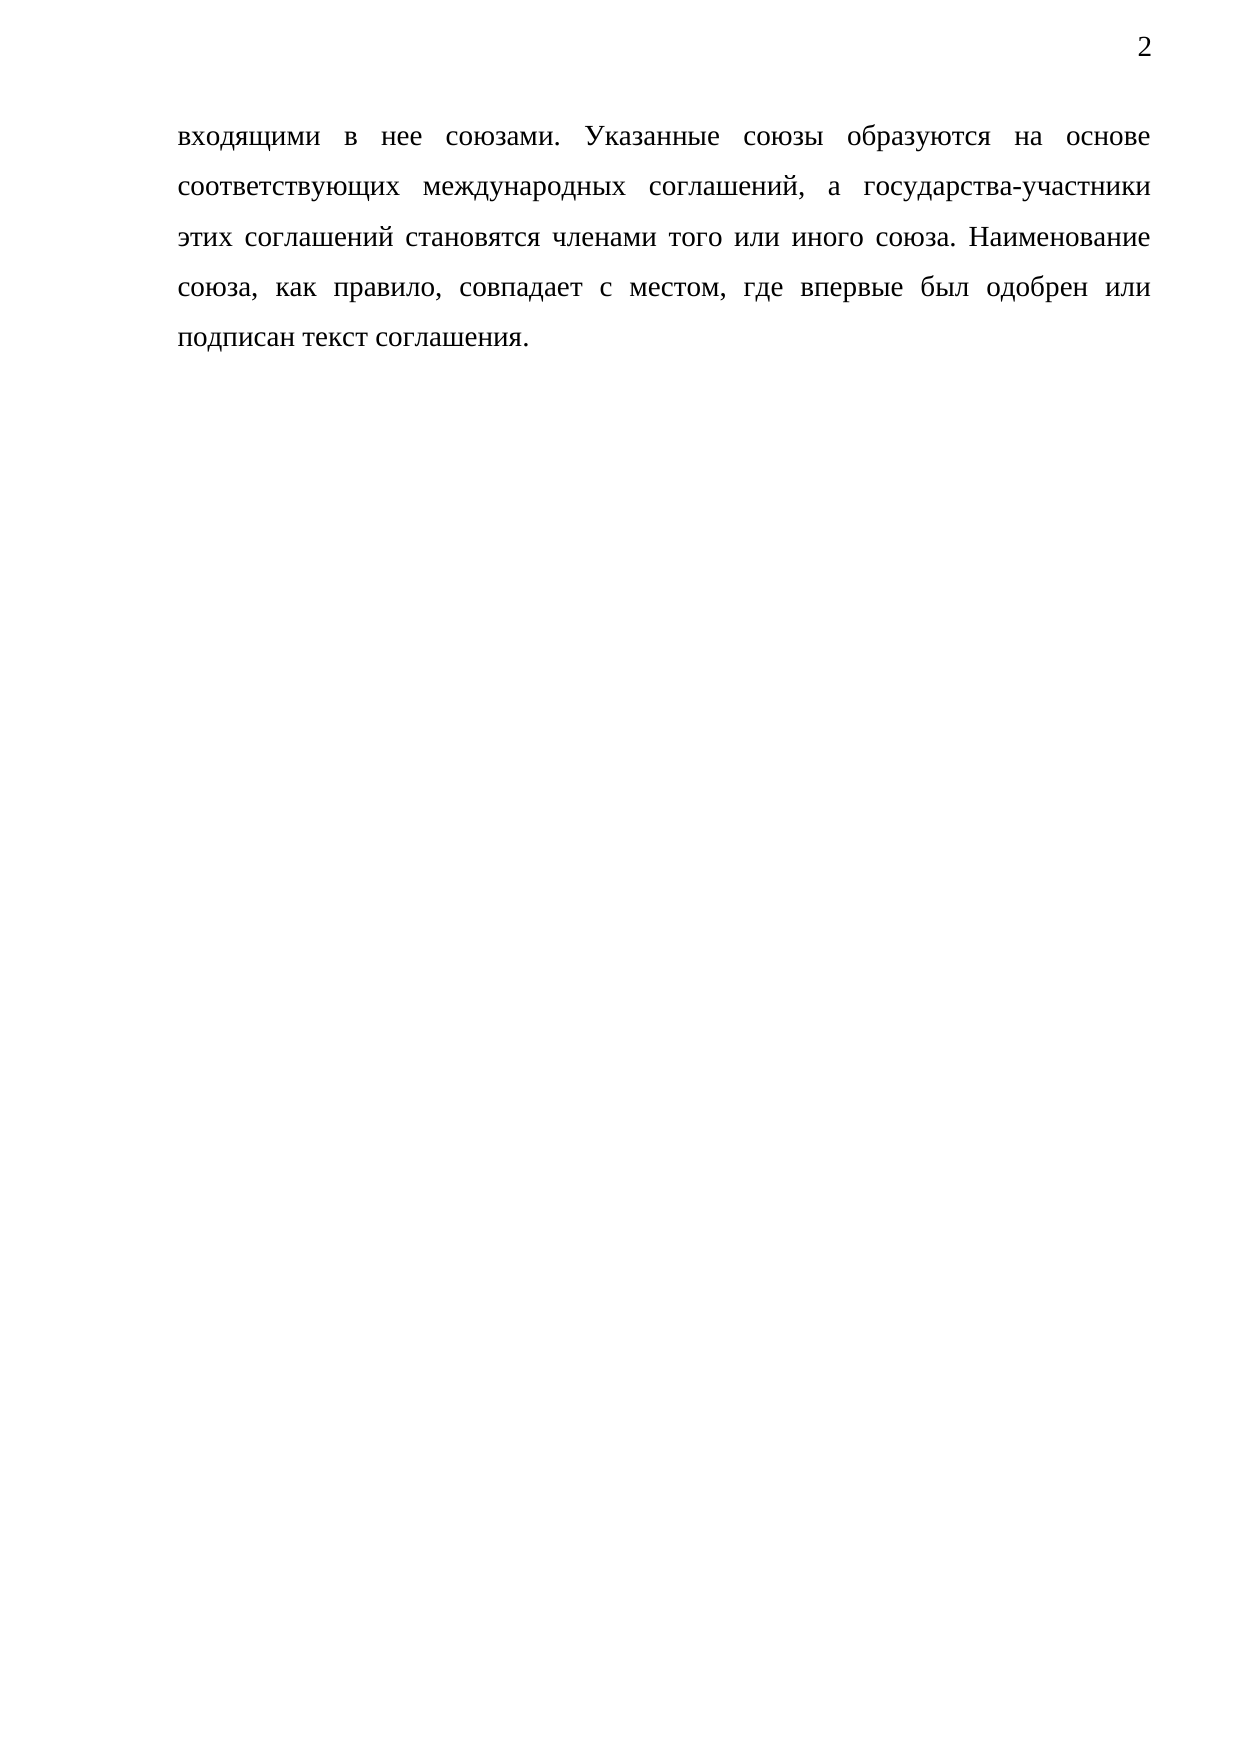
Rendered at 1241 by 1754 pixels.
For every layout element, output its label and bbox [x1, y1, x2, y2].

text [177, 118, 1152, 353]
